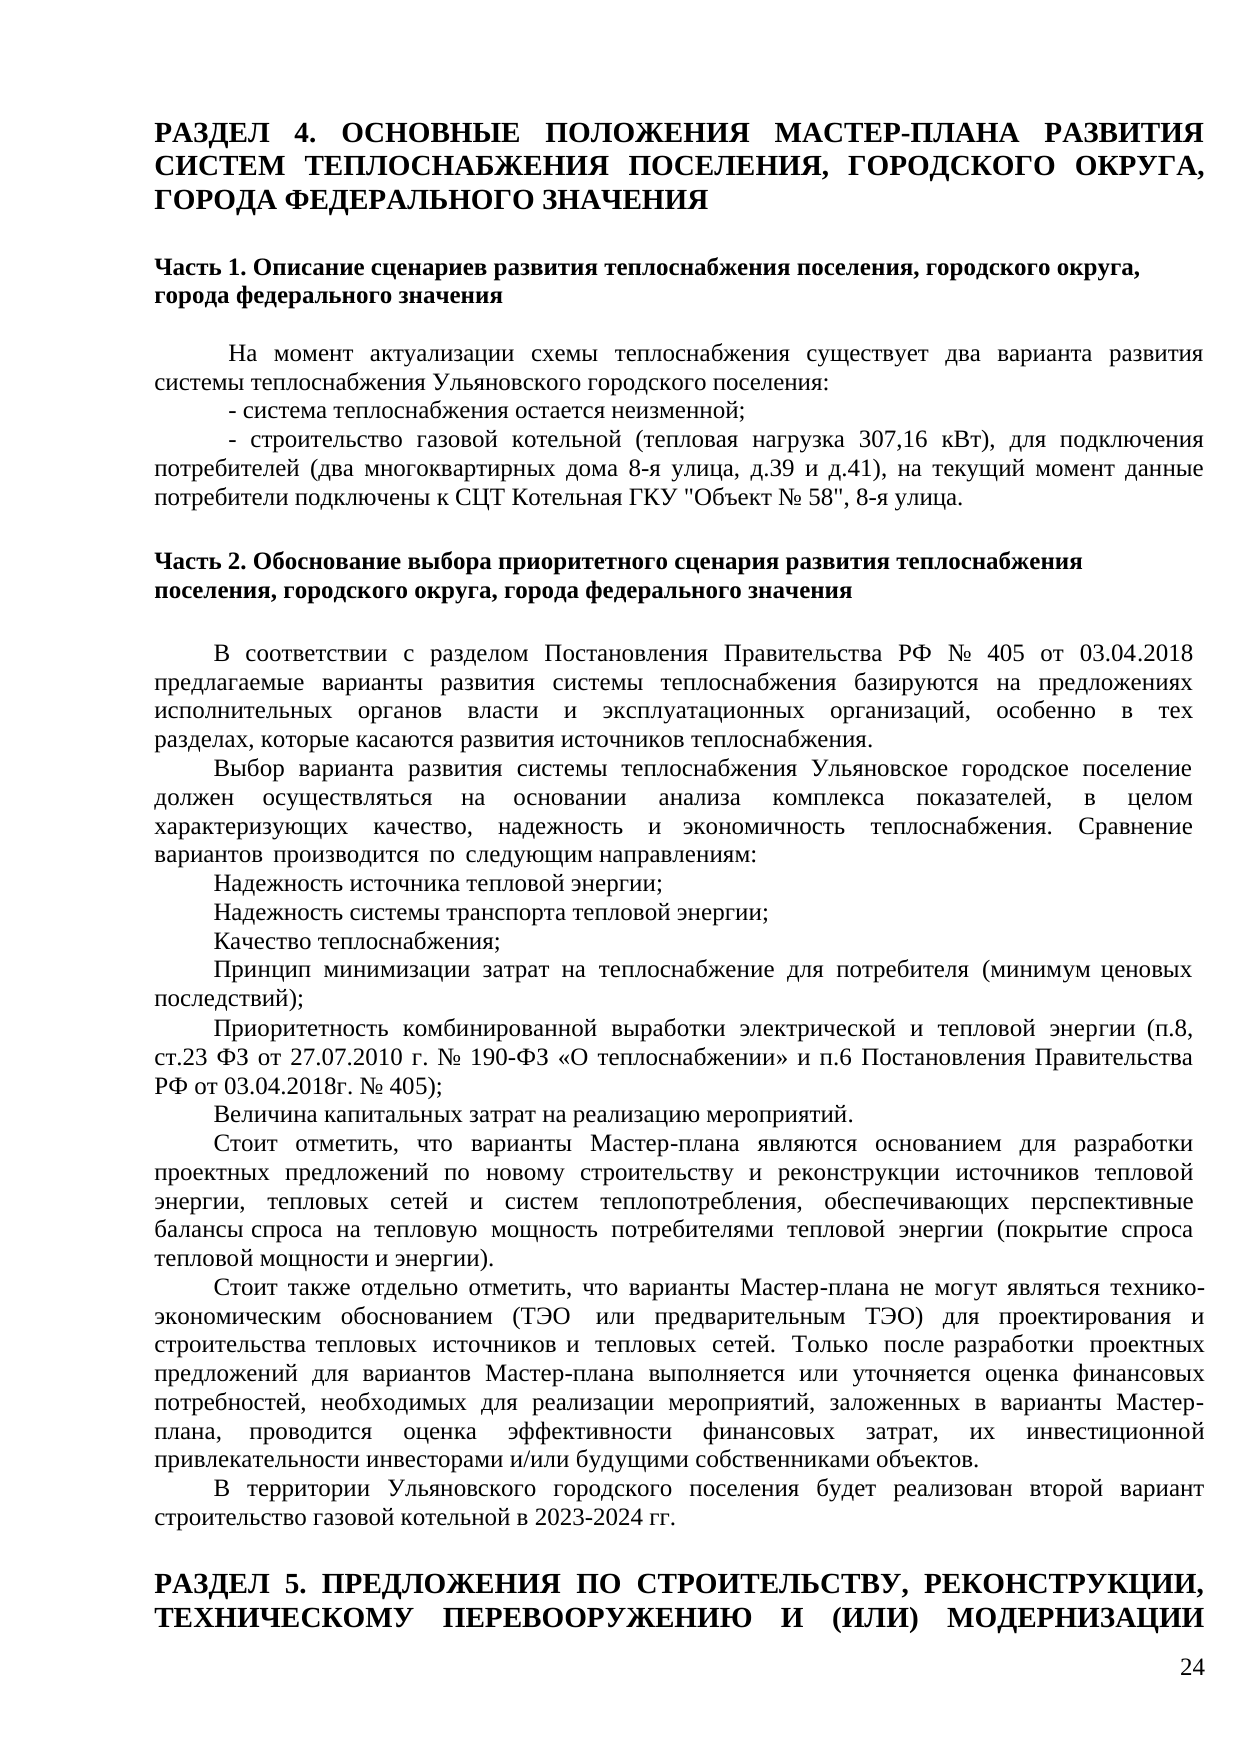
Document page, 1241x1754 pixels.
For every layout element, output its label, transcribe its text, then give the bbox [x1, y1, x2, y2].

text На момент актуализации схемы теплоснабжения существует два варианта развития системы теплоснабжения Ульяновского городского поселения: [154, 338, 1205, 395]
text Стоит отметить, что варианты Мастер-плана являются основанием для разработки проектных предложений по новому строительству и реконструкции источников тепловой энергии, тепловых сетей и систем теплопотребления, обеспечивающих перспективные балансы спроса на тепловую мощность потребителями тепловой энергии (покрытие спроса тепловой мощности и энергии). [154, 1128, 1193, 1272]
subtitle РАЗДЕЛ 4. ОСНОВНЫЕ ПОЛОЖЕНИЯ МАСТЕР-ПЛАНА РАЗВИТИЯ СИСТЕМ ТЕПЛОСНАБЖЕНИЯ ПОСЕЛЕНИЯ, ГОРОДСКОГО ОКРУГА, ГОРОДА ФЕДЕРАЛЬНОГО ЗНАЧЕНИЯ [154, 115, 1205, 216]
text - система теплоснабжения остается неизменной; [154, 395, 1205, 424]
text В территории Ульяновского городского поселения будет реализован второй вариант строительство газовой котельной в 2023-2024 гг. [154, 1473, 1205, 1531]
text Выбор варианта развития системы теплоснабжения Ульяновское городское поселение должен осуществляться на основании анализа комплекса показателей, в целом характеризующих качество, надежность и экономичность теплоснабжения. Сравнение вариантов производится по следующим направлениям: [154, 753, 1193, 868]
list Приоритетность комбинированной выработки электрической и тепловой энергии (п.8, ст.23 ФЗ от 27.07.2010 г. № 190-ФЗ «О теплоснабжении» и п.6 Постановления Правительства РФ от 03.04.2018г. № 405); [154, 1013, 1194, 1099]
list Принцип минимизации затрат на теплоснабжение для потребителя (минимум ценовых последствий); [154, 954, 1193, 1012]
text В соответствии с разделом Постановления Правительства РФ № 405 от 03.04.2018 предлагаемые варианты развития системы теплоснабжения базируются на предложениях исполнительных органов власти и эксплуатационных организаций, особенно в тех разделах, которые касаются развития источников теплоснабжения. [154, 638, 1193, 753]
list Надежность системы транспорта тепловой энергии; [154, 897, 1205, 926]
subtitle Часть 1. Описание сценариев развития теплоснабжения поселения, городского округа, города федерального значения [154, 252, 1205, 309]
text - строительство газовой котельной (тепловая нагрузка 307,16 кВт), для подключения потребителей (два многоквартирных дома 8-я улица, д.39 и д.41), на текущий момент данные потребители подключены к СЦТ Котельная ГКУ "Объект № 58", 8-я улица. [154, 424, 1205, 510]
list Надежность источника тепловой энергии; [154, 868, 1205, 897]
list Качество теплоснабжения; [154, 926, 1205, 954]
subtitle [154, 1566, 1205, 1633]
list Величина капитальных затрат на реализацию мероприятий. [154, 1099, 1205, 1128]
text Стоит также отдельно отметить, что варианты Мастер-плана не могут являться технико-экономическим обоснованием (ТЭО или предварительным ТЭО) для проектирования и строительства тепловых источников и тепловых сетей. Только после разработки проектных предложений для вариантов Мастер-плана выполняется или уточняется оценка финансовых потребностей, необходимых для реализации мероприятий, заложенных в варианты Мастер-плана, проводится оценка эффективности финансовых затрат, их инвестиционной привлекательности инвесторами и/или будущими собственниками объектов. [154, 1272, 1205, 1473]
subtitle Часть 2. Обоснование выбора приоритетного сценария развития теплоснабжения поселения, городского округа, города федерального значения [154, 546, 1205, 604]
